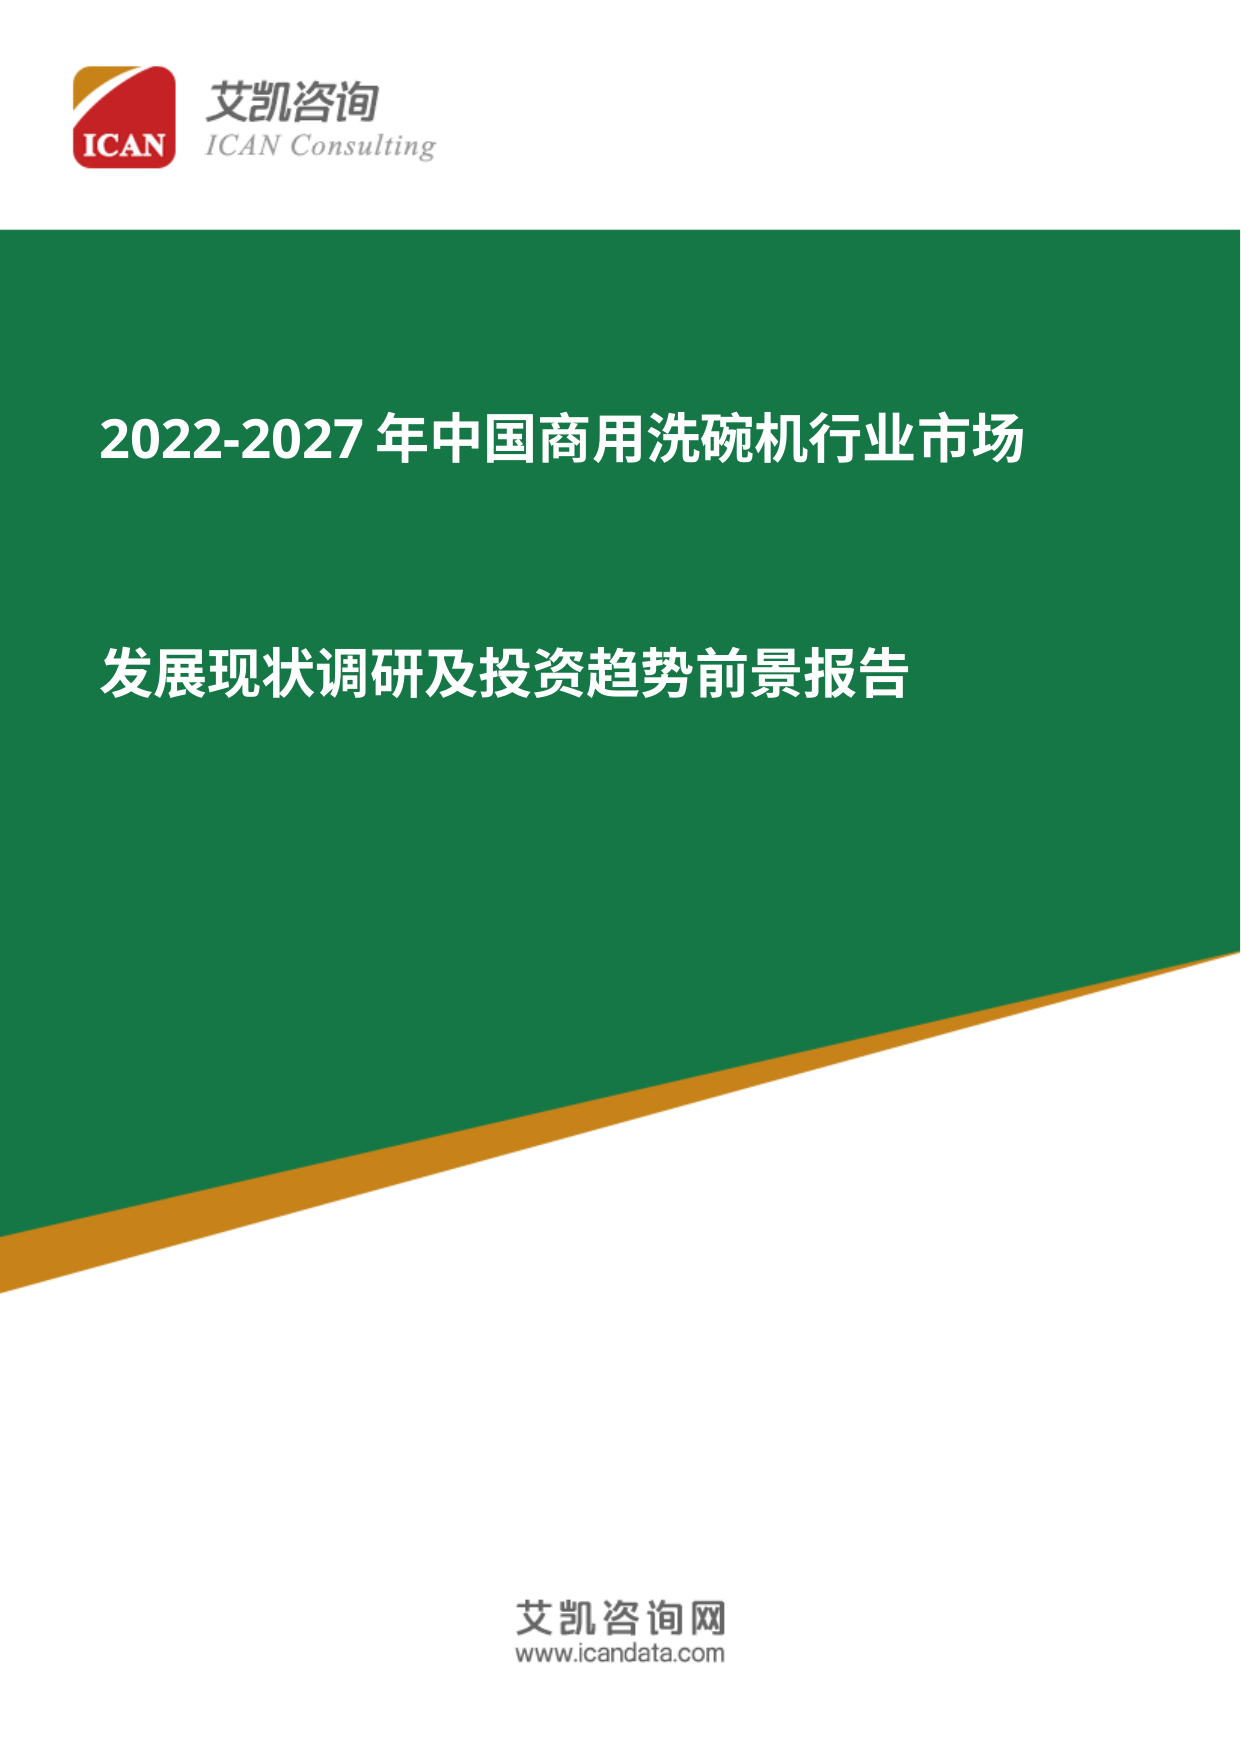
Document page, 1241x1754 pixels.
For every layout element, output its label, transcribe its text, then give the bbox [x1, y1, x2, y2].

picture [0, 5, 1241, 1754]
subtitle 2022-2027年中国商用洗碗机行业市场发展现状调研及投资趋势前景报告 [99, 386, 1053, 718]
